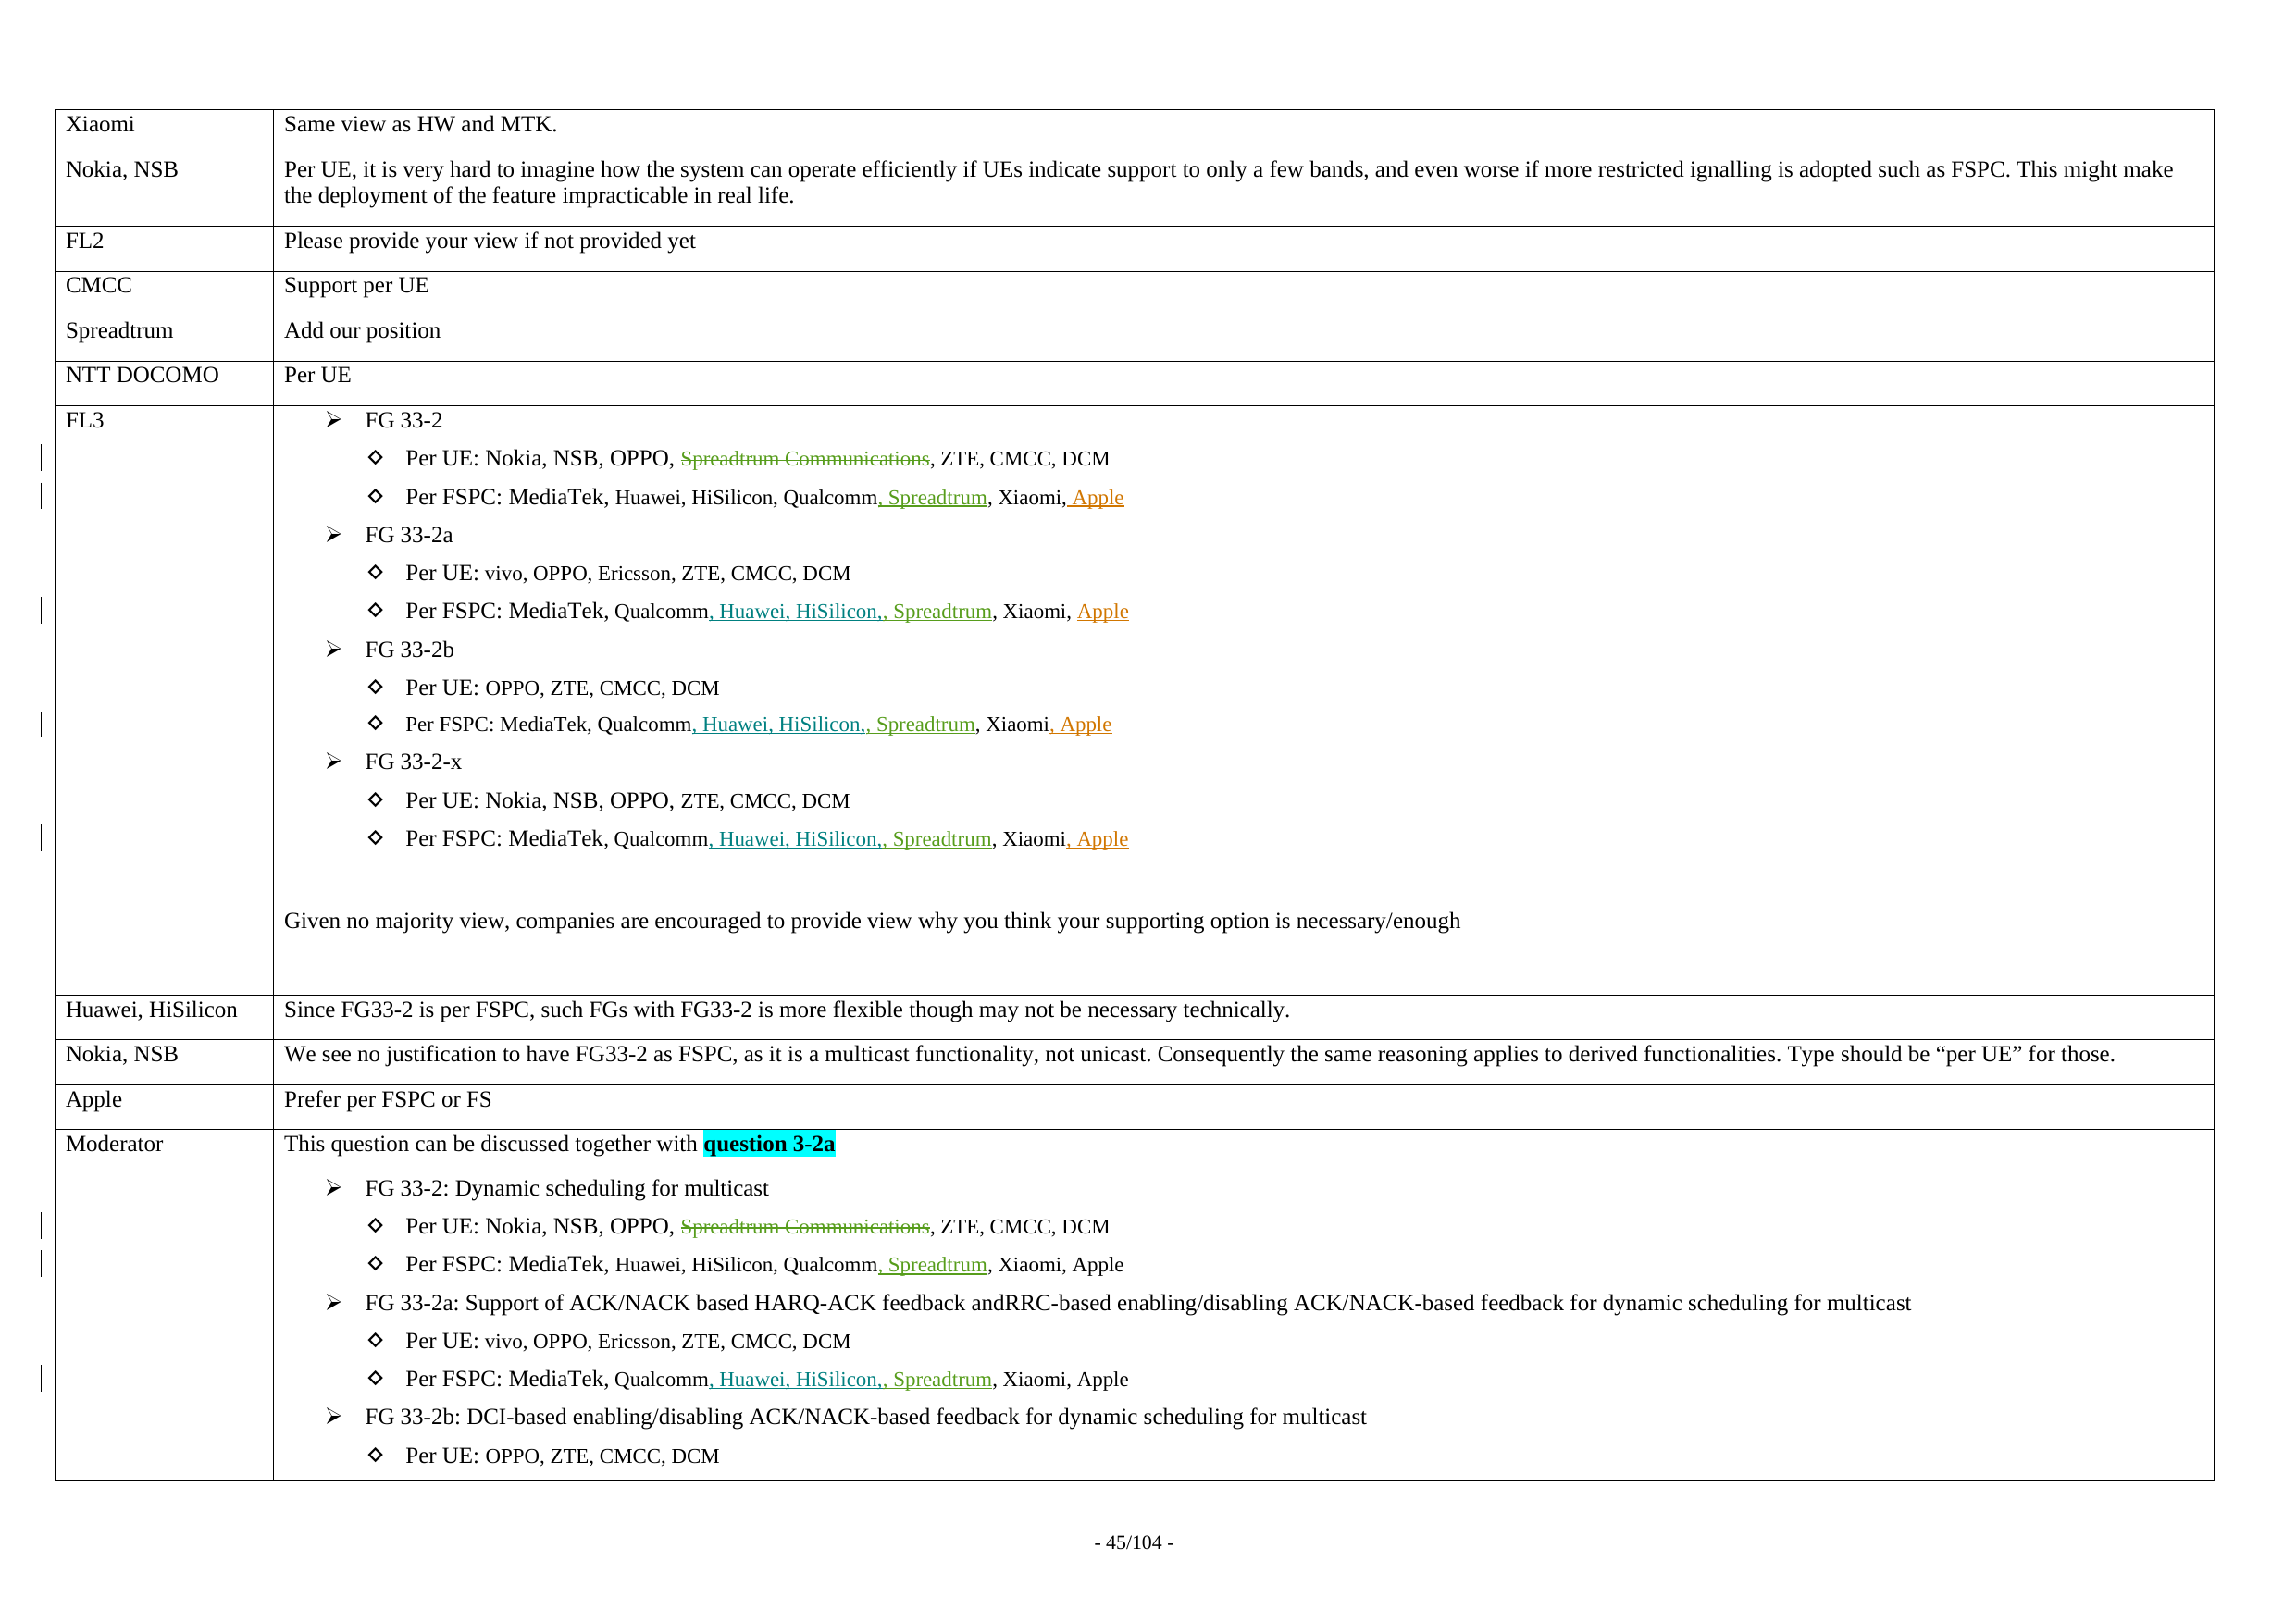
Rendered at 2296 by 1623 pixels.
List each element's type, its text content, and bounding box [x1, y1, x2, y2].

table_cell FL2 [56, 227, 273, 270]
table_cell Per UE [274, 362, 2214, 405]
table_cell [274, 1130, 2214, 1480]
table_cell Please provide your view if not provided yet [274, 227, 2214, 270]
table_cell Nokia, NSB [56, 1040, 273, 1084]
table_cell Per UE, it is very hard to imagine how the system can operate efficiently if UEs indicate support to only a few bands, and even worse if more restricted ignalling is adopted such as FSPC. This might make the deployment of the feature impracticable in real life. [274, 155, 2214, 226]
table_cell Support per UE [274, 272, 2214, 316]
table_cell We see no justification to have FG33-2 as FSPC, as it is a multicast functionality, not unicast. Consequently the same reasoning applies to derived functionalities. Type should be “per UE” for those. [274, 1040, 2214, 1084]
table_cell CMCC [56, 272, 273, 316]
table_cell Nokia, NSB [56, 155, 273, 226]
table_cell Moderator [56, 1130, 273, 1480]
table_cell Huawei, HiSilicon [56, 996, 273, 1039]
table_cell Xiaomi [56, 110, 273, 155]
table_cell FG 33-2 Per UE: Nokia, NSB, OPPO, , ZTE, CMCC, DCM Per FSPC: MediaTek, Huawei, HiSilicon, Qualcomm, Xiaomi, FG 33-2a Per UE: vivo, OPPO, Ericsson, ZTE, CMCC, DCM Per FSPC: MediaTek, Qualcomm, Xiaomi, FG 33-2b Per UE: OPPO, ZTE, CMCC, DCM Per FSPC: MediaTek, Qualcomm, Xiaomi FG 33-2-x Per UE: Nokia, NSB, OPPO, ZTE, CMCC, DCM Per FSPC: MediaTek, Qualcomm, Xiaomi Given no majority view, companies are encouraged to provide view why you think your supporting option is necessary/enough [274, 406, 2214, 995]
table_cell FL3 [56, 406, 273, 995]
table_cell Same view as HW and MTK. [274, 110, 2214, 155]
table_cell Spreadtrum [56, 316, 273, 360]
table_cell Apple [56, 1085, 273, 1129]
table_cell Since FG33-2 is per FSPC, such FGs with FG33-2 is more flexible though may not be necessary technically. [274, 996, 2214, 1039]
table_cell Prefer per FSPC or FS [274, 1085, 2214, 1129]
table_cell NTT DOCOMO [56, 362, 273, 405]
table_cell Add our position [274, 316, 2214, 360]
